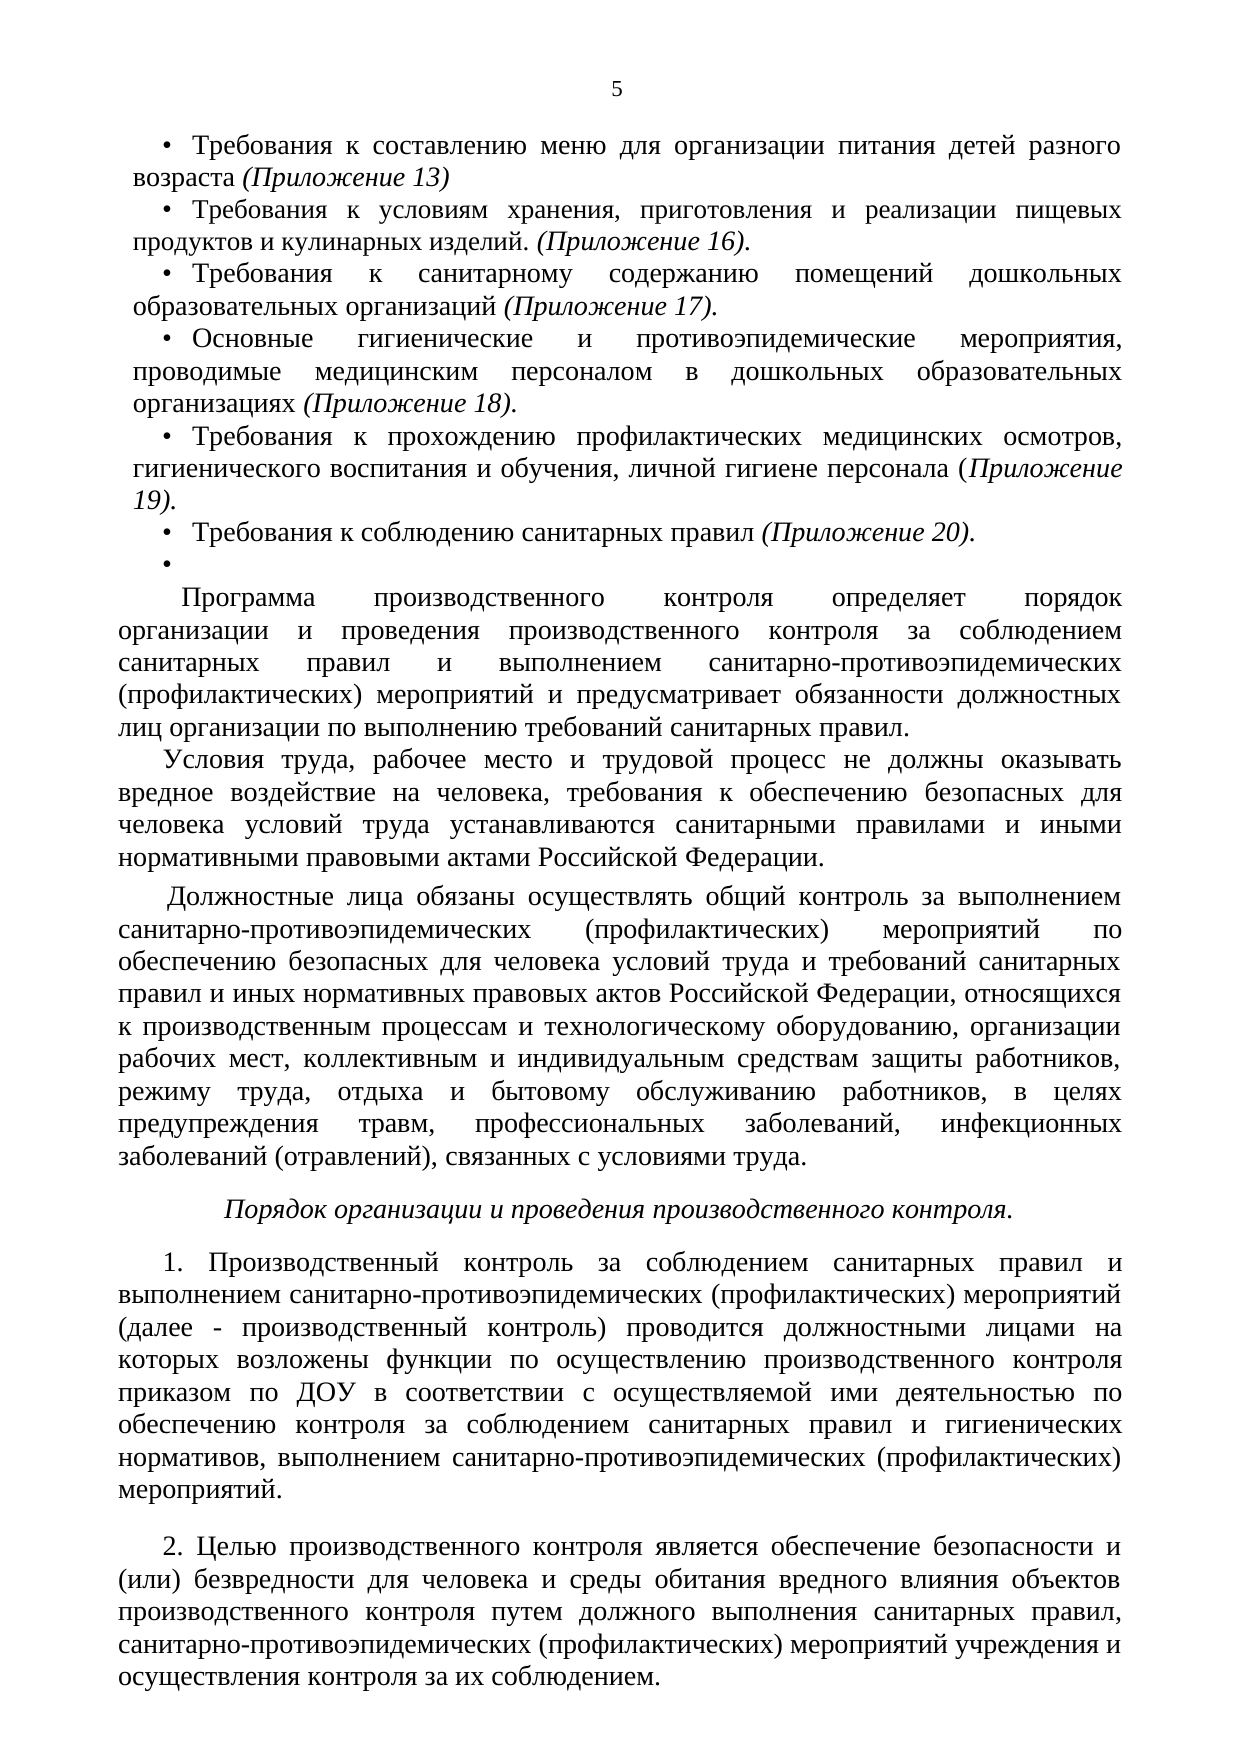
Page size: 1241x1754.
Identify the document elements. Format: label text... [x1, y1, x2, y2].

text Программа производственного контроля определяет порядок организации и проведения производственного контроля за соблюдением санитарных правил и выполнением санитарно-противоэпидемических (профилактических) мероприятий и предусматривает обязанности должностных лиц организации по выполнению требований санитарных правил. [118, 580, 1122, 742]
list Основные гигиенические и противоэпидемические мероприятия, проводимые медицинским персоналом в дошкольных образовательных организациях (Приложение 18). [133, 321, 1122, 418]
list Требования к составлению меню для организации питания детей разного возраста (Приложение 13) [133, 128, 1122, 192]
text Условия труда, рабочее место и трудовой процесс не должны оказывать вредное воздействие на человека, требования к обеспечению безопасных для человека условий труда устанавливаются санитарными правилами и иными нормативными правовыми актами Российской Федерации. [118, 742, 1122, 872]
list Требования к условиям хранения, приготовления и реализации пищевых продуктов и кулинарных изделий. (Приложение 16). [133, 193, 1122, 256]
text Должностные лица обязаны осуществлять общий контроль за выполнением санитарно-противоэпидемических (профилактических) мероприятий по обеспечению безопасных для человека условий труда и требований санитарных правил и иных нормативных правовых актов Российской Федерации, относящихся к производственным процессам и технологическому оборудованию, организации рабочих мест, коллективным и индивидуальным средствам защиты работников, режиму труда, отдыха и бытовому обслуживанию работников, в целях предупреждения травм, профессиональных заболеваний, инфекционных заболеваний (отравлений), связанных с условиями труда. [118, 879, 1122, 1171]
list Требования к санитарному содержанию помещений дошкольных образовательных организаций (Приложение 17). [133, 257, 1122, 321]
list Целью производственного контроля является обеспечение безопасности и (или) безвредности для человека и среды обитания вредного влияния объектов производственного контроля путем должного выполнения санитарных правил, санитарно-противоэпидемических (профилактических) мероприятий учреждения и осуществления контроля за их соблюдением. [118, 1529, 1122, 1691]
list Требования к прохождению профилактических медицинских осмотров, гигиенического воспитания и обучения, личной гигиене персонала (Приложение 19). [133, 418, 1123, 516]
list Производственный контроль за соблюдением санитарных правил и выполнением санитарно-противоэпидемических (профилактических) мероприятий (далее - производственный контроль) проводится должностными лицами на которых возложены функции по осуществлению производственного контроля приказом по ДОУ в соответствии с осуществляемой ими деятельностью по обеспечению контроля за соблюдением санитарных правил и гигиенических нормативов, выполнением санитарно-противоэпидемических (профилактических) мероприятий. [118, 1245, 1122, 1504]
text Порядок организации и проведения производственного контроля. [116, 1192, 1124, 1224]
list Требования к соблюдению санитарных правил (Приложение 20). [162, 516, 1165, 548]
